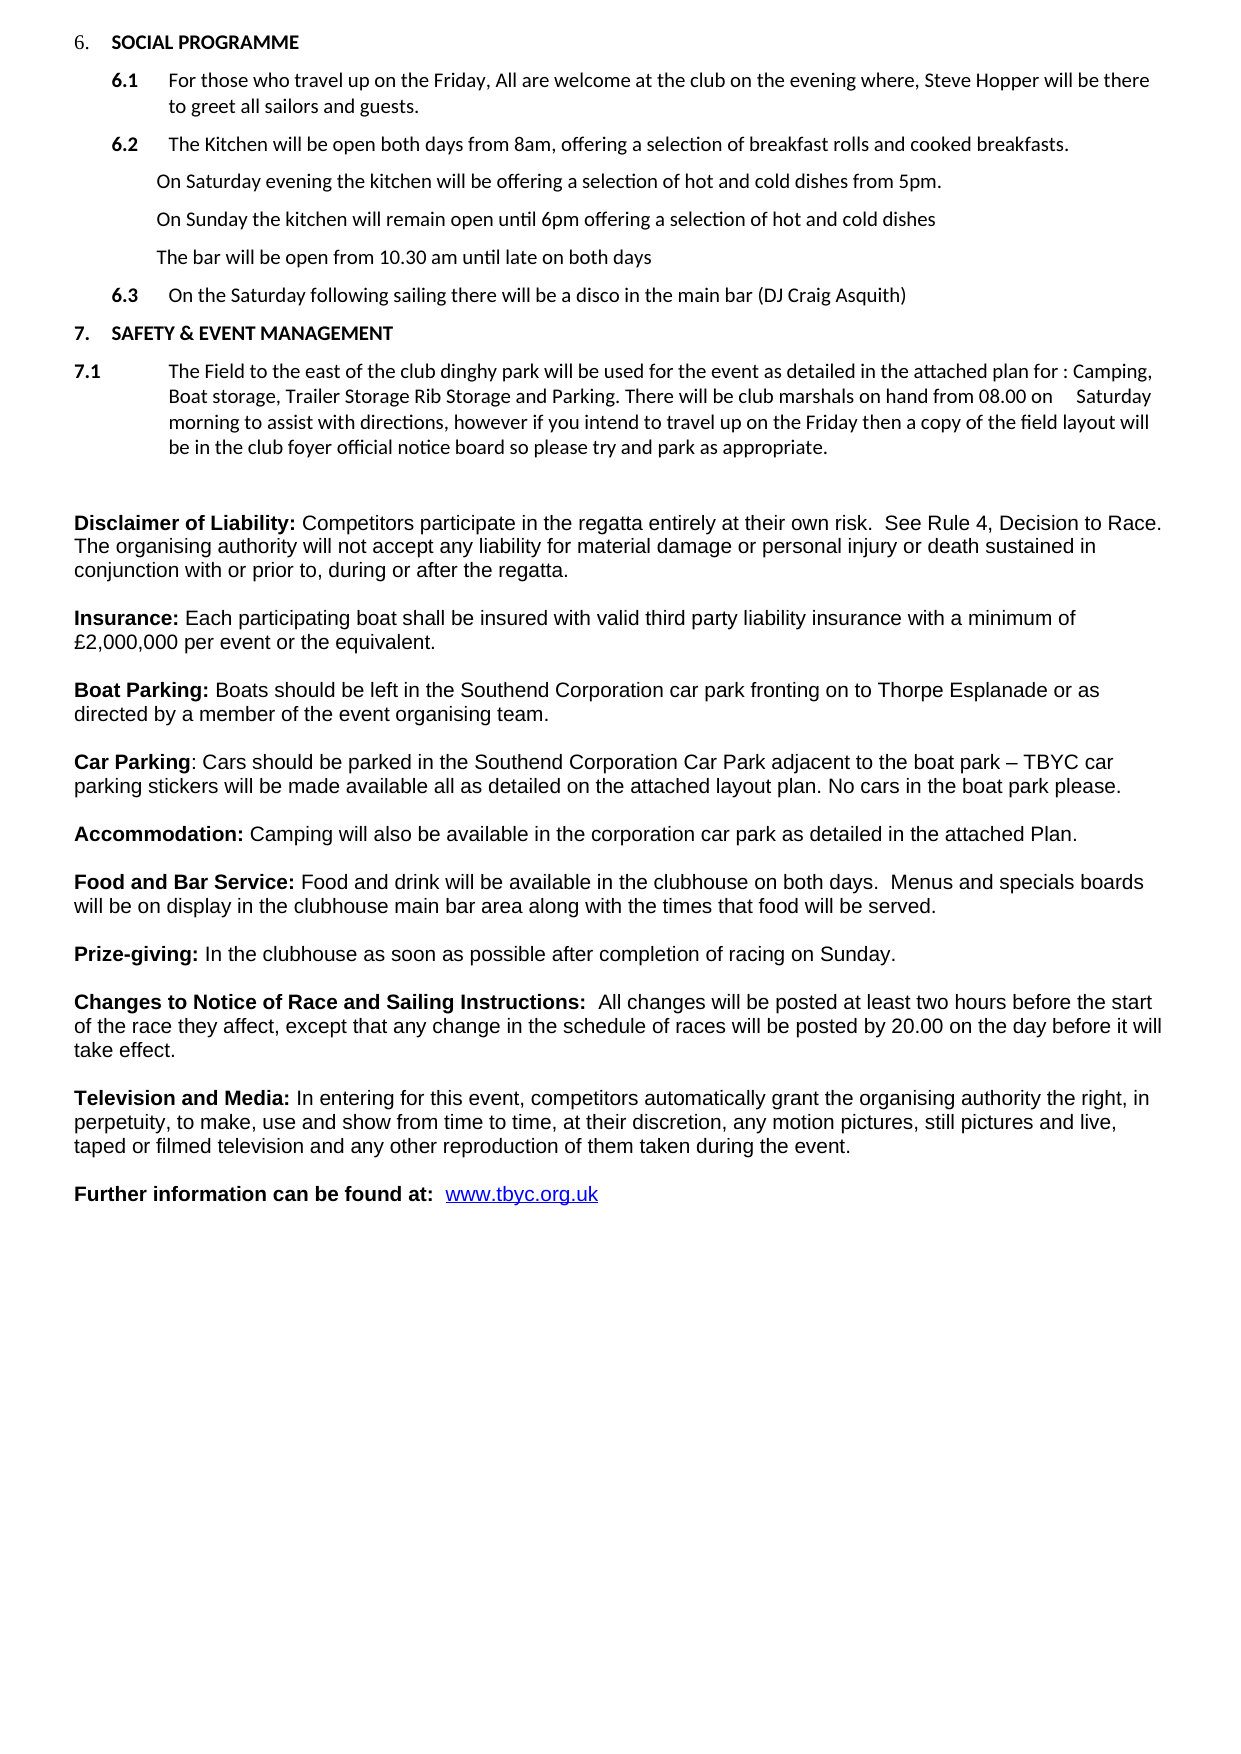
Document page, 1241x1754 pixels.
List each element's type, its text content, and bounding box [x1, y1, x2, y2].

text On Saturday evening the kitchen will be offering a selection of hot and cold dishes from 5pm. [156, 169, 1167, 194]
text Boat Parking: Boats should be left in the Southend Corporation car park fronting on to Thorpe Esplanade or as directed by a member of the event organising team. [74, 678, 1167, 726]
text Further information can be found at: www.tbyc.org.uk [74, 1181, 1167, 1205]
list 6.3 On the Saturday following sailing there will be a disco in the main bar (DJ Craig Asquith) [111, 282, 1167, 308]
list 7. SAFETY & EVENT MANAGEMENT [74, 320, 1167, 346]
text Accommodation: Camping will also be available in the corporation car park as detailed in the attached Plan. [74, 822, 1167, 846]
text Food and Bar Service: Food and drink will be available in the clubhouse on both days. Menus and specials boards will be on display in the clubhouse main bar area along with the times that food will be served. [74, 870, 1167, 918]
text SOCIAL PROGRAMME [74, 29, 1167, 55]
text Television and Media: In entering for this event, competitors automatically grant the organising authority the right, in perpetuity, to make, use and show from time to time, at their discretion, any motion pictures, still pictures and live, taped or filmed television and any other reproduction of them taken during the event. [74, 1086, 1167, 1157]
list 7.1 The Field to the east of the club dinghy park will be used for the event as detailed in the attached plan for : Camping, Boat storage, Trailer Storage Rib Storage and Parking. There will be club marshals on hand from 08.00 on Saturday morning to assist with directions, however if you intend to travel up on the Friday then a copy of the field layout will be in the club foyer official notice board so please try and park as appropriate. [74, 358, 1167, 460]
text Changes to Notice of Race and Sailing Instructions: All changes will be posted at least two hours before the start of the race they affect, except that any change in the schedule of races will be posted by 20.00 on the day before it will take effect. [74, 990, 1167, 1062]
text The bar will be open from 10.30 am until late on both days [156, 244, 1167, 270]
text 6.2 The Kitchen will be open both days from 8am, offering a selection of breakfast rolls and cooked breakfasts. [74, 131, 1167, 156]
text Car Parking: Cars should be parked in the Southend Corporation Car Park adjacent to the boat park – TBYC car parking stickers will be made available all as detailed on the attached layout plan. No cars in the boat park please. [74, 750, 1167, 798]
text On Sunday the kitchen will remain open until 6pm offering a selection of hot and cold dishes [156, 207, 1167, 232]
text Disclaimer of Liability: Competitors participate in the regatta entirely at their own risk. See Rule 4, Decision to Race. The organising authority will not accept any liability for material damage or personal injury or death sustained in conjunction with or prior to, during or after the regatta. [74, 510, 1167, 582]
text Insurance: Each participating boat shall be insured with valid third party liability insurance with a minimum of £2,000,000 per event or the equivalent. [74, 606, 1167, 654]
text Prize-giving: In the clubhouse as soon as possible after completion of racing on Sunday. [74, 942, 1167, 966]
list 6.1 For those who travel up on the Friday, All are welcome at the club on the evening where, Steve Hopper will be there to greet all sailors and guests. [111, 67, 1167, 118]
